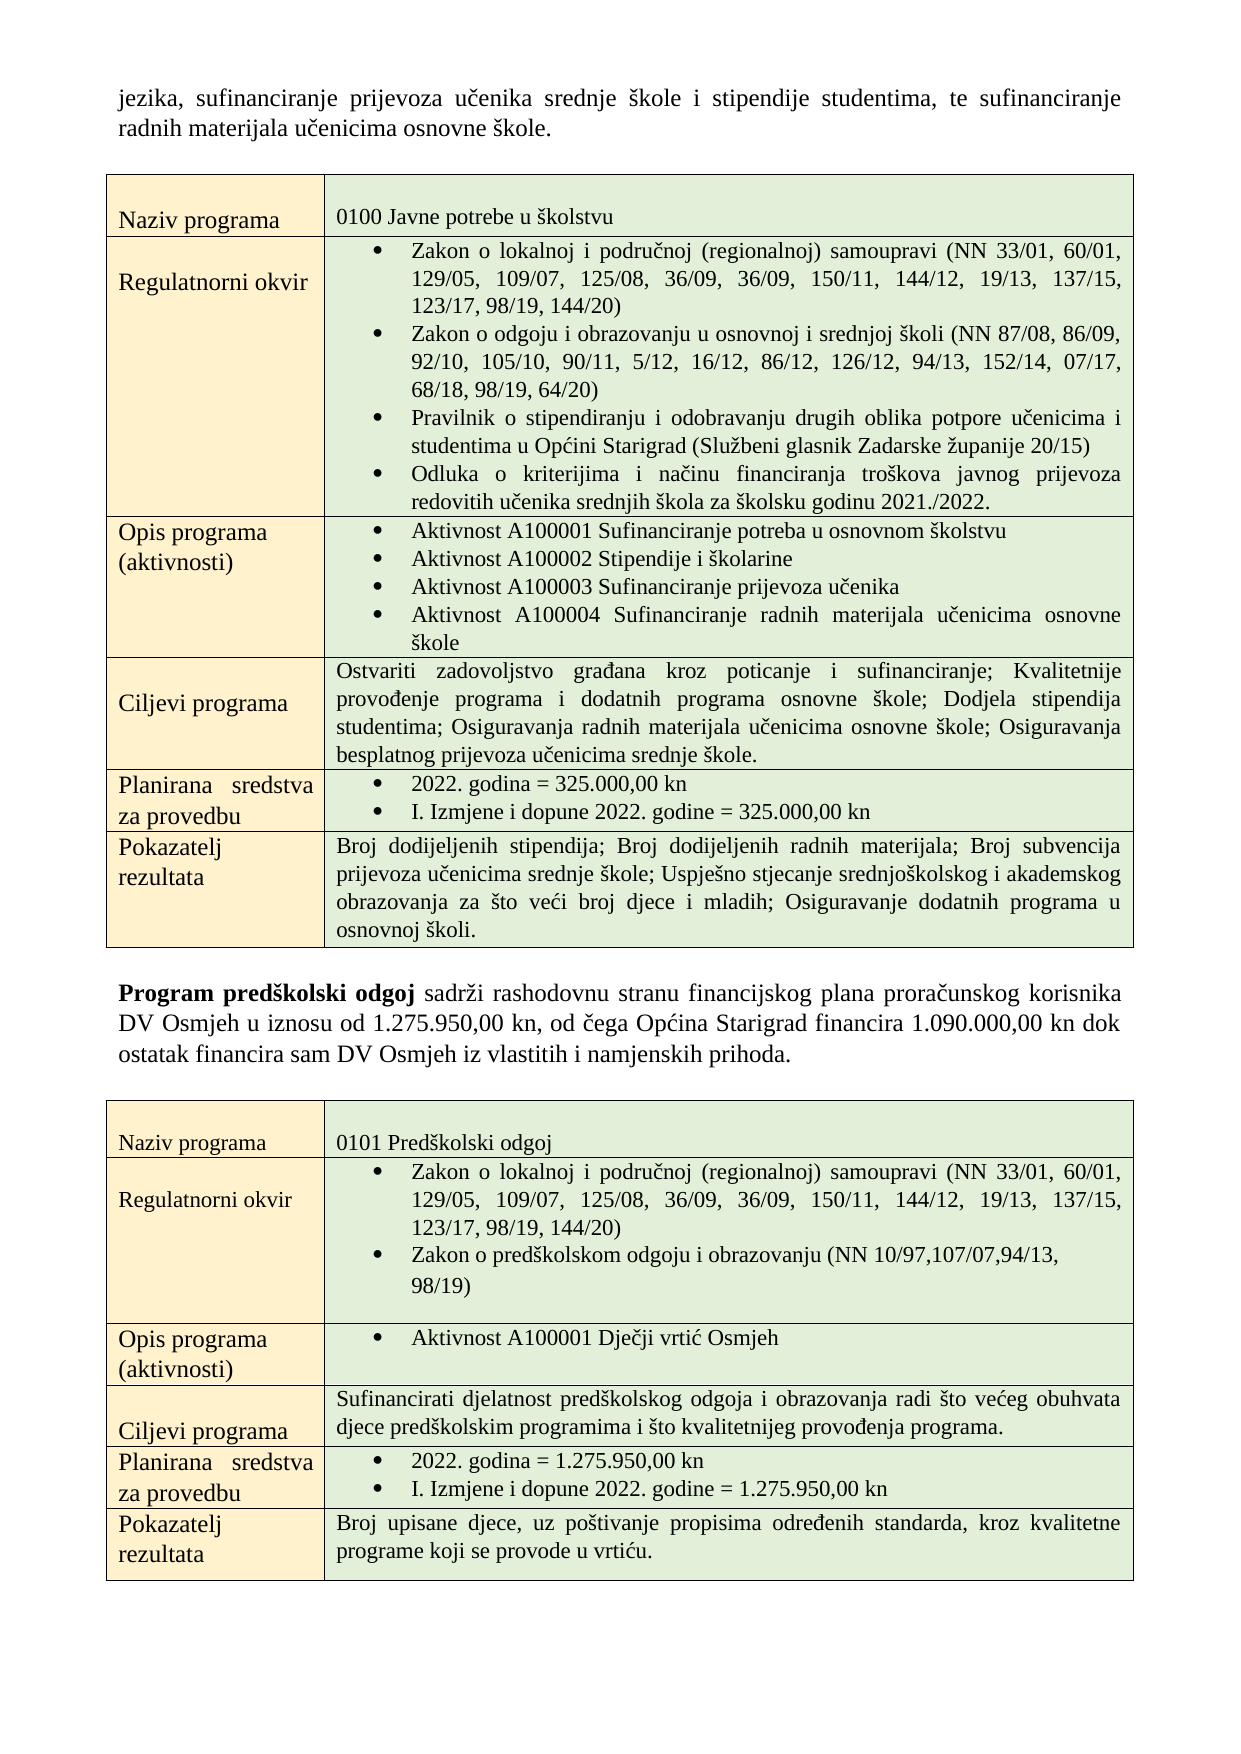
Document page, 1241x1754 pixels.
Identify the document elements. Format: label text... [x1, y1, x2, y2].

table_cell Ciljevi programa [107, 1386, 324, 1446]
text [118, 83, 1122, 142]
table_cell Broj upisane djece, uz poštivanje propisima određenih standarda, kroz kvalitetne programe koji se provode u vrtiću. [325, 1509, 1133, 1580]
table_header Naziv programa [107, 175, 324, 236]
table_header 0101 Predškolski odgoj [325, 1101, 1133, 1157]
table_cell Broj dodijeljenih stipendija; Broj dodijeljenih radnih materijala; Broj subvencija prijevoza učenicima srednje škole; Uspješno stjecanje srednjoškolskog i akademskog obrazovanja za što veći broj djece i mladih; Osiguravanje dodatnih programa u osnovnoj školi. [325, 832, 1133, 947]
table_cell Zakon o lokalnoj i područnoj (regionalnoj) samoupravi (NN 33/01, 60/01, 129/05, 109/07, 125/08, 36/09, 36/09, 150/11, 144/12, 19/13, 137/15, 123/17, 98/19, 144/20) Zakon o predškolskom odgoju i obrazovanju (NN 10/97,107/07,94/13, 98/19) [325, 1158, 1133, 1323]
table_cell Pokazatelj rezultata [107, 1509, 324, 1580]
table_cell Opis programa (aktivnosti) [107, 1324, 324, 1384]
text Program predškolski odgoj sadrži rashodovnu stranu financijskog plana proračunskog korisnika DV Osmjeh u iznosu od 1.275.950,00 kn, od čega Općina Starigrad financira 1.090.000,00 kn dok ostatak financira sam DV Osmjeh iz vlastitih i namjenskih prihoda. [118, 978, 1122, 1068]
table_cell Sufinancirati djelatnost predškolskog odgoja i obrazovanja radi što većeg obuhvata djece predškolskim programima i što kvalitetnijeg provođenja programa. [325, 1386, 1133, 1446]
table_cell Planirana sredstva za provedbu [107, 1447, 324, 1508]
table_cell Aktivnost A100001 Dječji vrtić Osmjeh [325, 1324, 1133, 1384]
table_cell Regulatnorni okvir [107, 237, 324, 516]
table_cell Pokazatelj rezultata [107, 832, 324, 947]
table_cell Ostvariti zadovoljstvo građana kroz poticanje i sufinanciranje; Kvalitetnije provođenje programa i dodatnih programa osnovne škole; Dodjela stipendija studentima; Osiguravanja radnih materijala učenicima osnovne škole; Osiguravanja besplatnog prijevoza učenicima srednje škole. [325, 658, 1133, 769]
table_header 0100 Javne potrebe u školstvu [325, 175, 1133, 236]
table_header Naziv programa [107, 1101, 324, 1157]
table_cell Planirana sredstva za provedbu [107, 770, 324, 831]
table_cell 2022. godina = 1.275.950,00 kn I. Izmjene i dopune 2022. godine = 1.275.950,00 kn [325, 1447, 1133, 1508]
table_cell Zakon o lokalnoj i područnoj (regionalnoj) samoupravi (NN 33/01, 60/01, 129/05, 109/07, 125/08, 36/09, 36/09, 150/11, 144/12, 19/13, 137/15, 123/17, 98/19, 144/20) Zakon o odgoju i obrazovanju u osnovnoj i srednjoj školi (NN 87/08, 86/09, 92/10, 105/10, 90/11, 5/12, 16/12, 86/12, 126/12, 94/13, 152/14, 07/17, 68/18, 98/19, 64/20) Pravilnik o stipendiranju i odobravanju drugih oblika potpore učenicima i studentima u Općini Starigrad (Službeni glasnik Zadarske županije 20/15) Odluka o kriterijima i načinu financiranja troškova javnog prijevoza redovitih učenika srednjih škola za školsku godinu 2021./2022. [325, 237, 1133, 516]
table_cell Ciljevi programa [107, 658, 324, 769]
table_cell 2022. godina = 325.000,00 kn I. Izmjene i dopune 2022. godine = 325.000,00 kn [325, 770, 1133, 831]
table_cell Regulatnorni okvir [107, 1158, 324, 1323]
table_cell Aktivnost A100001 Sufinanciranje potreba u osnovnom školstvu Aktivnost A100002 Stipendije i školarine Aktivnost A100003 Sufinanciranje prijevoza učenika Aktivnost A100004 Sufinanciranje radnih materijala učenicima osnovne škole [325, 517, 1133, 657]
table_cell Opis programa (aktivnosti) [107, 517, 324, 657]
